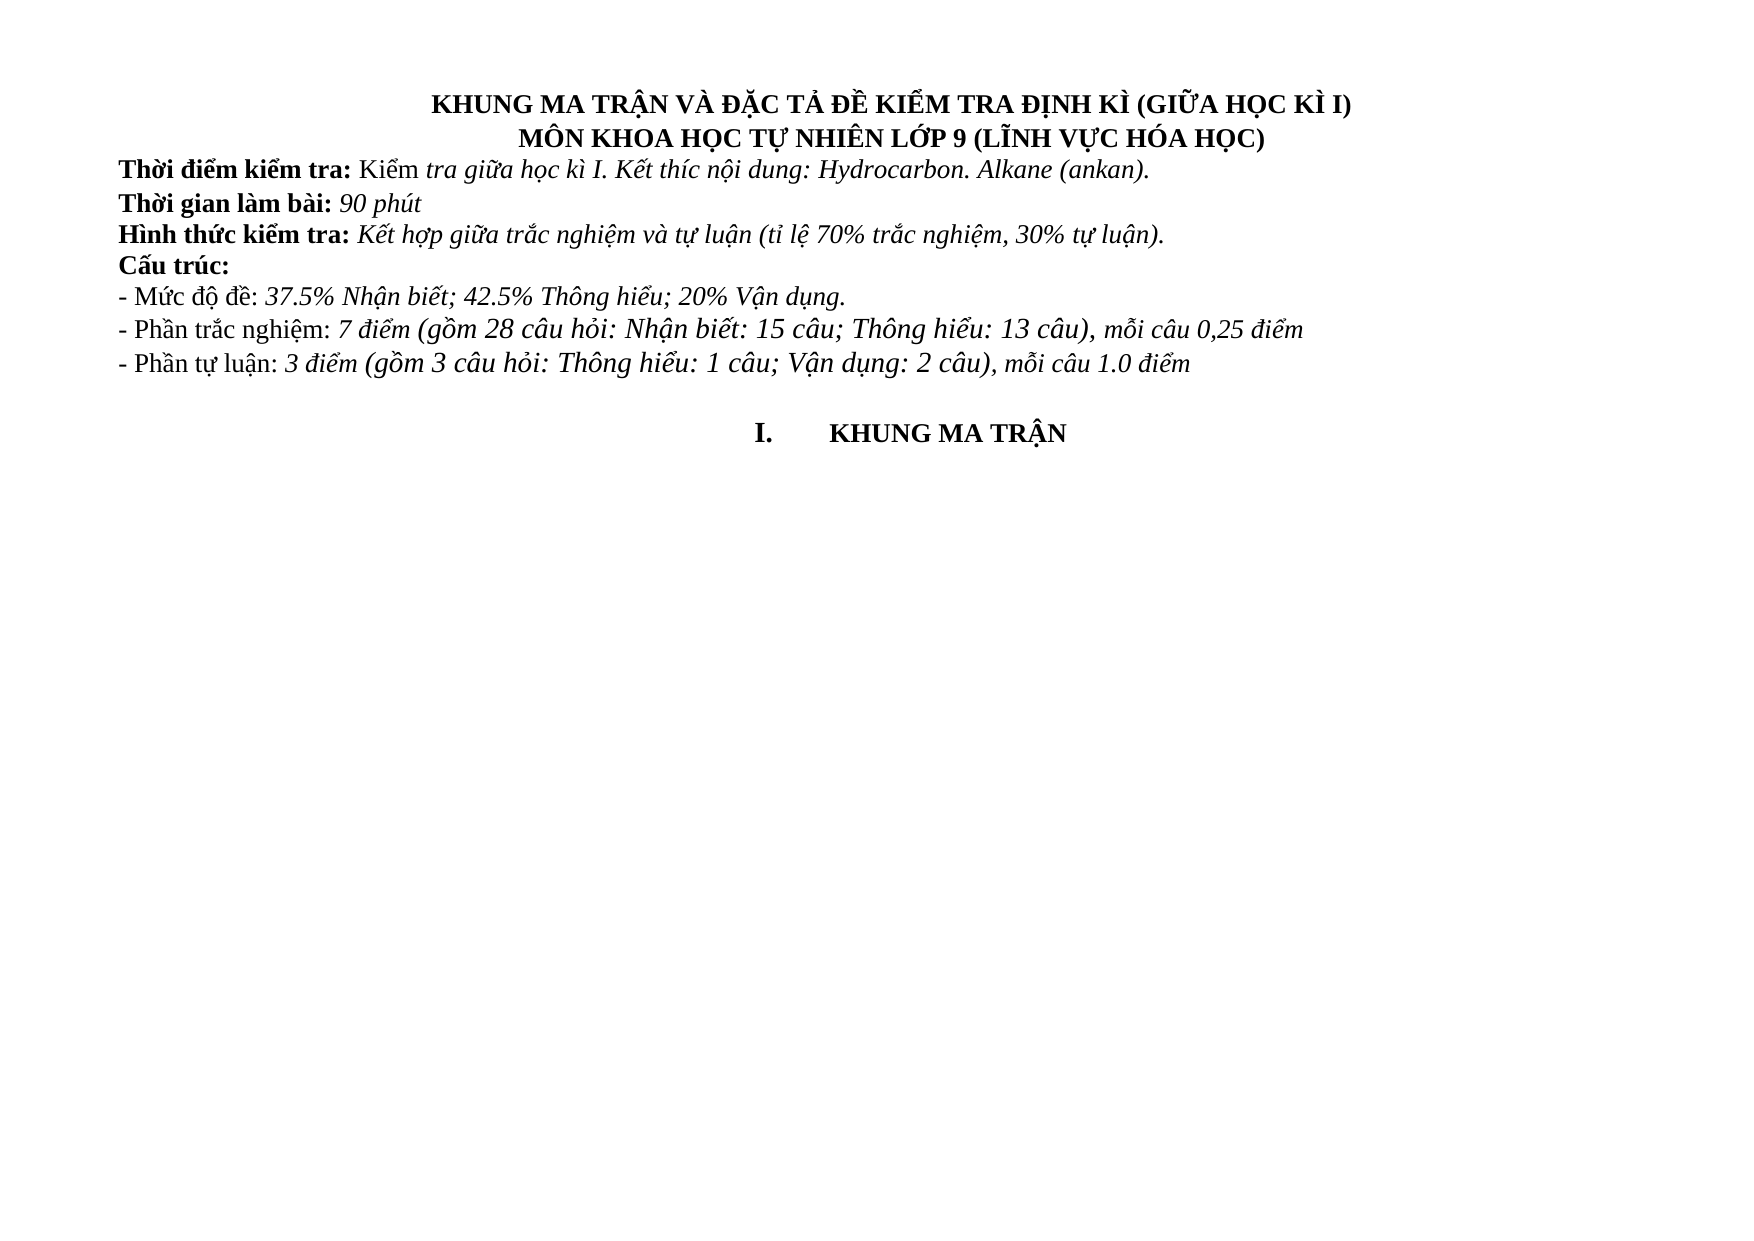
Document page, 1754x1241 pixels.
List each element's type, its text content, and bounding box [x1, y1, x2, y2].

text Thời gian làm bài: 90 phút [118, 187, 1665, 218]
text - Phần trắc nghiệm: 7 điểm (gồm 28 câu hỏi: Nhận biết: 15 câu; Thông hiểu: 13 câu), mỗi câu 0,25 điểm [118, 311, 1665, 345]
text - Mức độ đề: 37.5% Nhận biết; 42.5% Thông hiểu; 20% Vận dụng. [118, 280, 1665, 311]
text Cấu trúc: [118, 249, 1665, 280]
text Thời điểm kiểm tra: Kiểm tra giữa học kì I. Kết thíc nội dung: Hydrocarbon. Alkane (ankan). [118, 153, 1665, 184]
text - Phần tự luận: 3 điểm (gồm 3 câu hỏi: Thông hiểu: 1 câu; Vận dụng: 2 câu), mỗi câu 1.0 điểm [118, 345, 1665, 378]
text MÔN KHOA HỌC TỰ NHIÊN LỚP 9 (LĨNH VỰC HÓA HỌC) [118, 122, 1665, 153]
text Hình thức kiểm tra: Kết hợp giữa trắc nghiệm và tự luận (tỉ lệ 70% trắc nghiệm, 30% tự luận). [118, 218, 1665, 249]
list KHUNG MA TRẬN [156, 415, 1665, 448]
text KHUNG MA TRẬN VÀ ĐẶC TẢ ĐỀ KIỂM TRA ĐỊNH KÌ (GIỮA HỌC KÌ I) [118, 89, 1665, 120]
